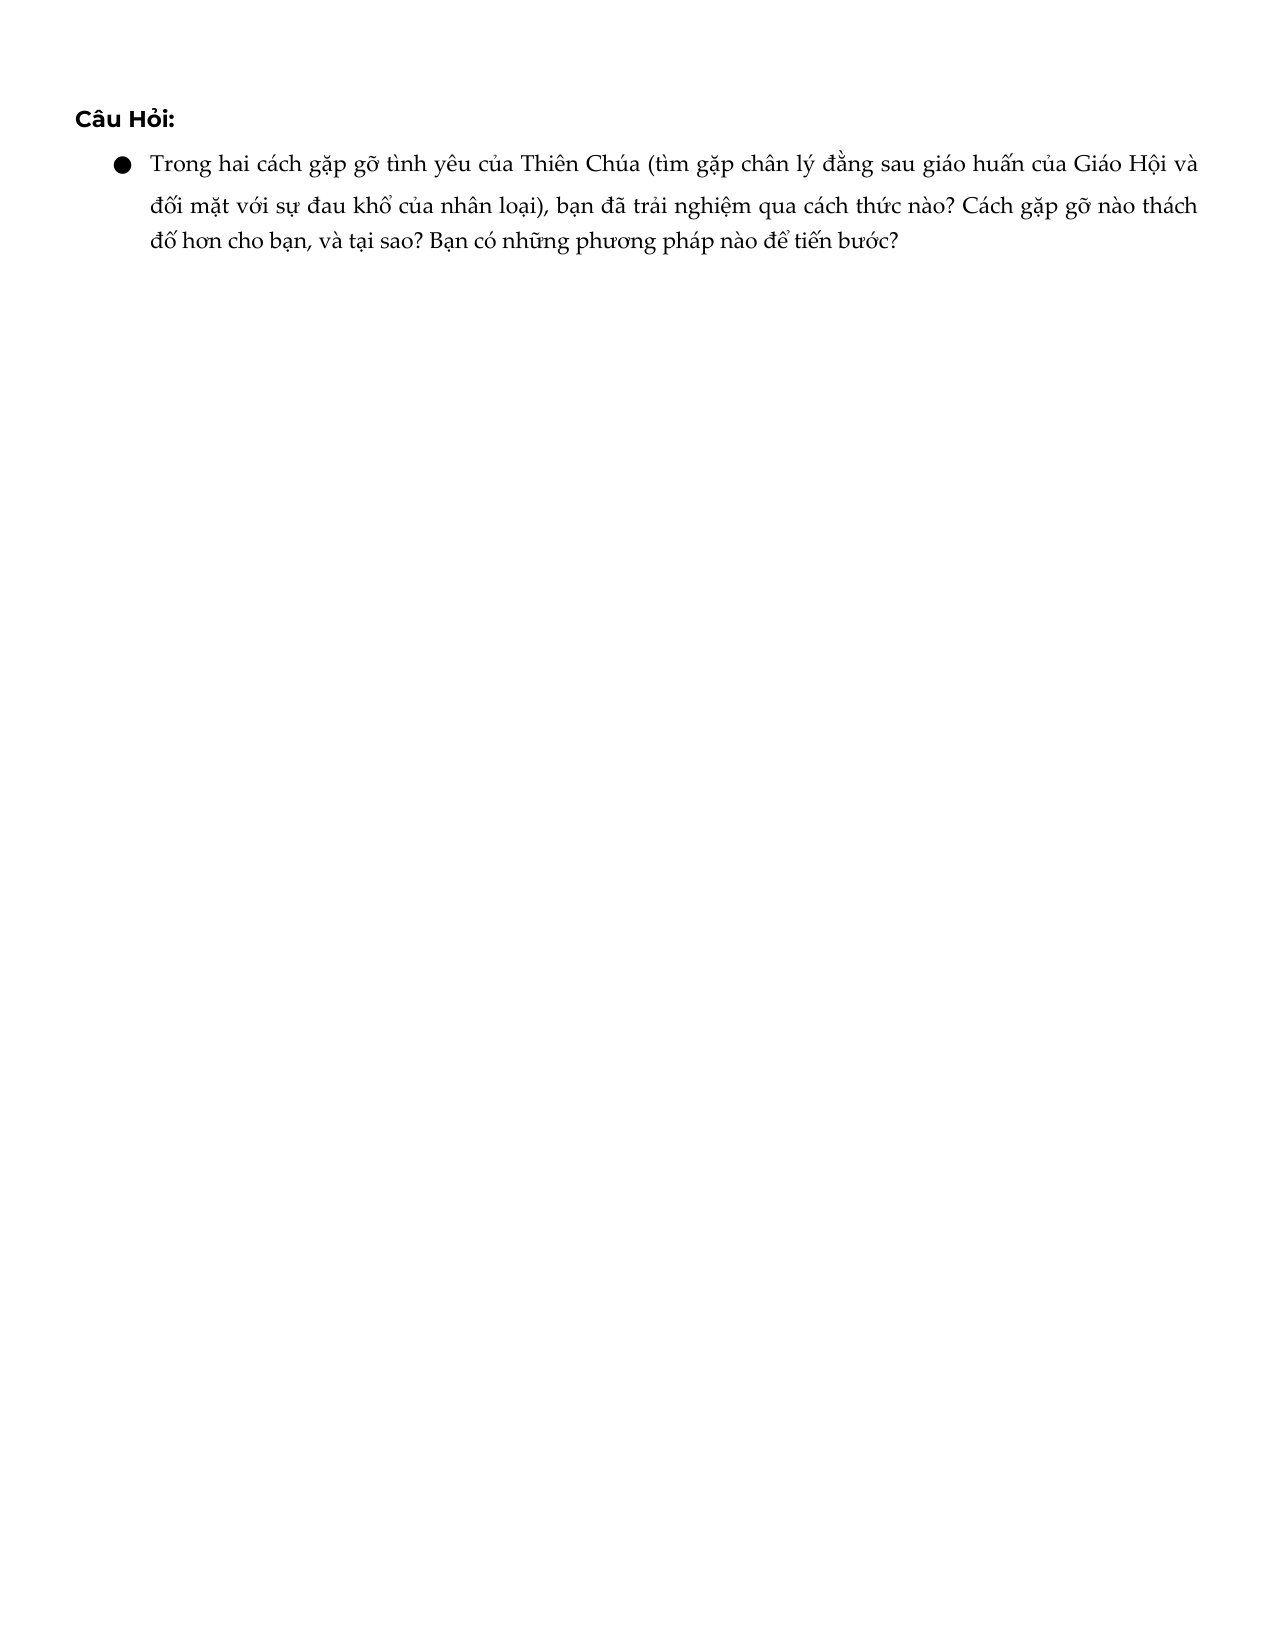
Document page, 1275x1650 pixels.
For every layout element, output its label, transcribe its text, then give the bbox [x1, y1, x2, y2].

list Trong hai cách gặp gỡ tình yêu của Thiên Chúa (tìm gặp chân lý đằng sau giáo huấn của Giáo Hội và đối mặt với sự đau khổ của nhân loại), bạn đã trải nghiệm qua cách thức nào? Cách gặp gỡ nào thách đố hơn cho bạn, và tại sao? Bạn có những phương pháp nào để tiến bước? [112, 137, 1200, 255]
text Câu Hỏi: [75, 105, 1200, 133]
